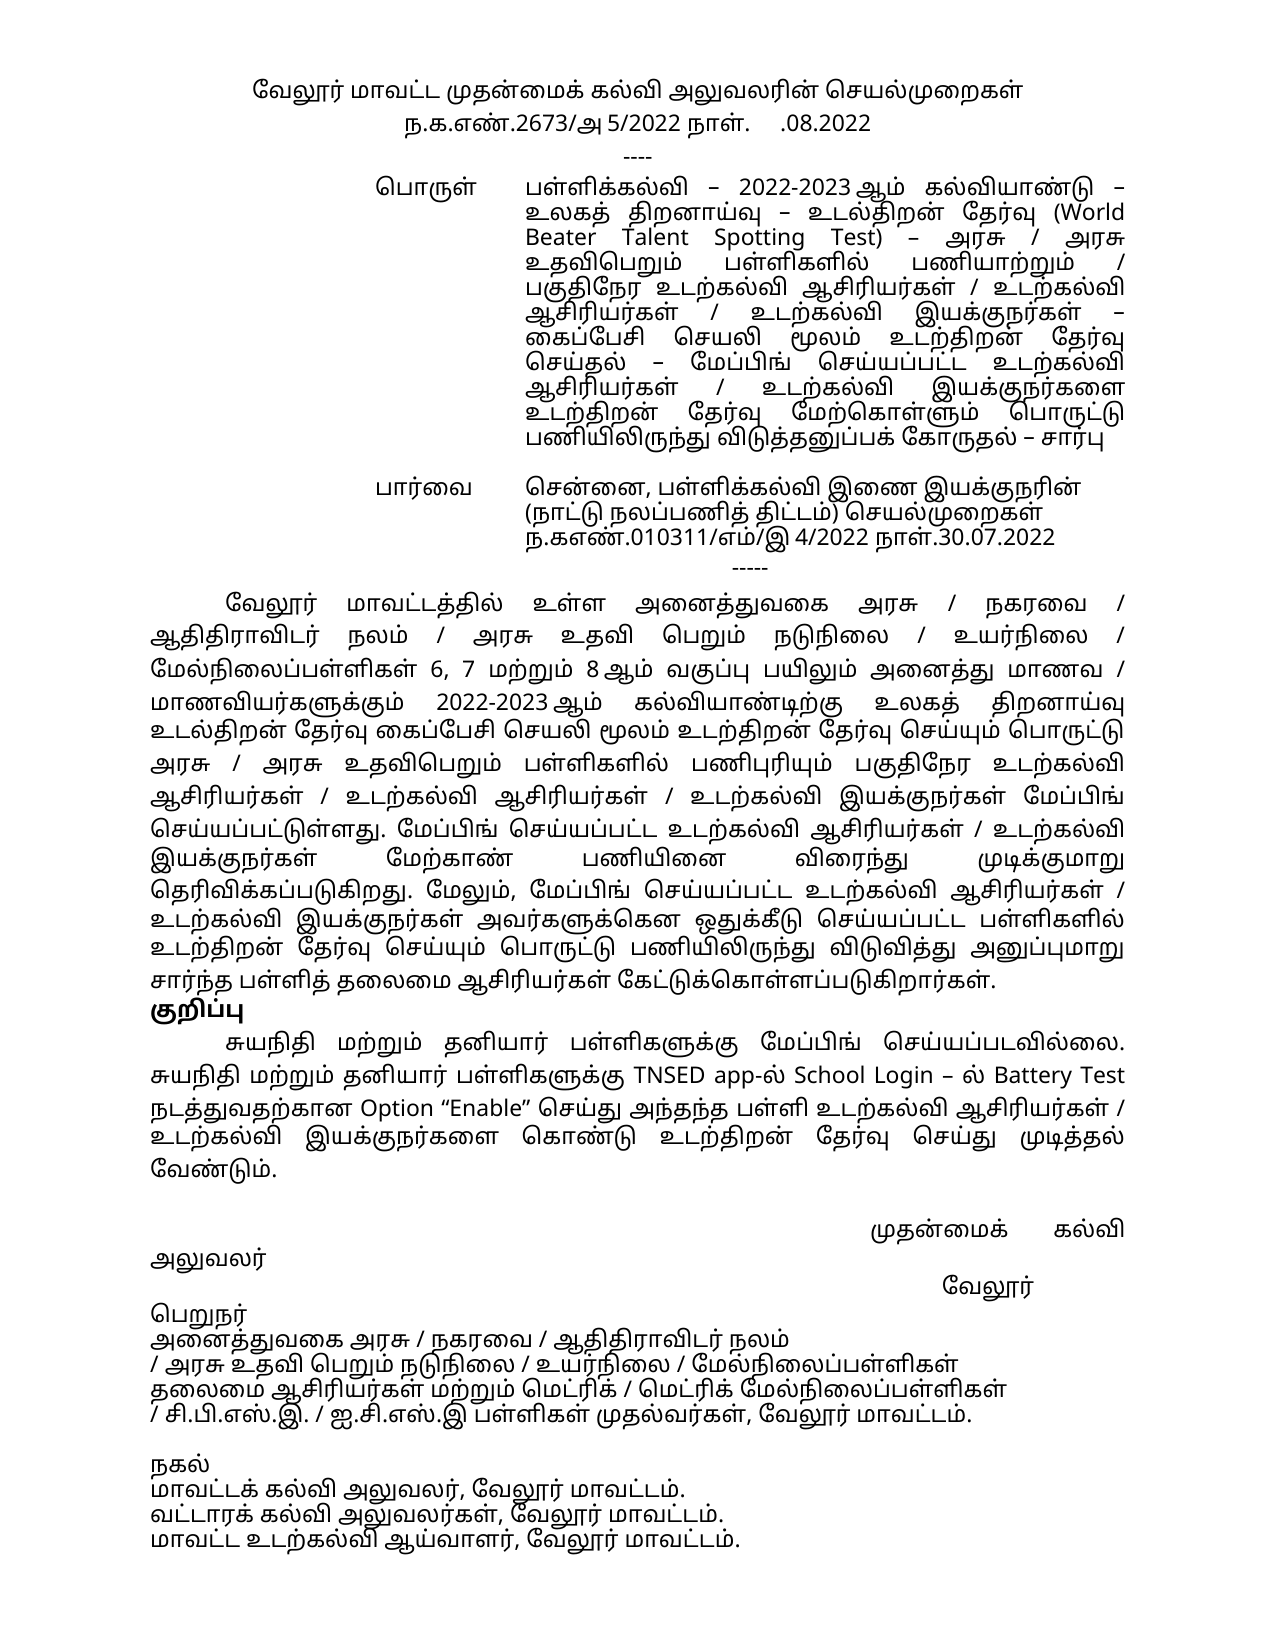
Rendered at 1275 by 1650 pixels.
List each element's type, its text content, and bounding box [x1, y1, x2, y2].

text / அரசு உதவி பெறும் நடுநிலை / உயர்நிலை / மேல்நிலைப்பள்ளிகள் [444, 1353, 611, 1378]
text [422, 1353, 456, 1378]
text / சி.பி.எஸ்.இ. / ஐ.சி.எஸ்.இ பள்ளிகள் முதல்வர்கள், வேலூர் மாவட்டம். [281, 1403, 450, 1428]
text பொருள் பள்ளிக்கல்வி – 2022-2023ஆம் கல்வியாண்டு – உலகத் திறனாய்வு – உடல்திறன் தேர்வு (World Beater Talent Spotting Test) – அரசு / அரசு உதவிபெறும் பள்ளிகளில் பணியாற்றும் / பகுதிநேர உடற்கல்வி ஆசிரியர்கள் / உடற்கல்வி ஆசிரியர்கள் / உடற்கல்வி இயக்குநர்கள் – கைப்பேசி செயலி மூலம் உடற்திறன் தேர்வு செய்தல் – மேப்பிங் செய்யப்பட்ட உடற்கல்வி ஆசிரியர்கள் / உடற்கல்வி இயக்குநர்களை உடற்திறன் தேர்வு மேற்கொள்ளும் பொருட்டு பணியிலிருந்து விடுத்தனுப்பக் கோருதல் – சார்பு [375, 176, 1125, 451]
text வட்டாரக் கல்வி அலுவலர்கள், வேலூர் மாவட்டம். [150, 1503, 1125, 1528]
text பெறுநர் [150, 1303, 1125, 1328]
text / அரசு உதவி பெறும் நடுநிலை / உயர்நிலை / மேல்நிலைப்பள்ளிகள் [753, 1353, 1125, 1378]
text தலைமை ஆசிரியர்கள் மற்றும் மெட்ரிக் / மெட்ரிக் மேல்நிலைப்பள்ளிகள் [802, 1378, 1125, 1403]
text வேலூர் [150, 1274, 1125, 1303]
text மாவட்ட உடற்கல்வி ஆய்வாளர், வேலூர் மாவட்டம். [150, 1528, 1125, 1553]
text தலைமை ஆசிரியர்கள் மற்றும் மெட்ரிக் / மெட்ரிக் மேல்நிலைப்பள்ளிகள் [150, 1378, 814, 1403]
text குறிப்பு [150, 997, 1125, 1026]
text வேலூர் மாவட்ட முதன்மைக் கல்வி அலுவலரின் செயல்முறைகள் [150, 78, 1125, 107]
text / அரசு உதவி பெறும் நடுநிலை / உயர்நிலை / மேல்நிலைப்பள்ளிகள் [150, 1353, 427, 1378]
text நகல் [150, 1453, 1125, 1478]
text மாவட்டக் கல்வி அலுவலர், வேலூர் மாவட்டம். [150, 1478, 1125, 1503]
text / சி.பி.எஸ்.இ. / ஐ.சி.எஸ்.இ பள்ளிகள் முதல்வர்கள், வேலூர் மாவட்டம். [446, 1403, 1125, 1428]
text அனைத்துவகை அரசு / நகரவை / ஆதிதிராவிடர் நலம் [150, 1328, 599, 1353]
text முதன்மைக் கல்வி அலுவலர் [150, 1218, 1125, 1274]
text ந.க.எண்.2673/அ5/2022 நாள். .08.2022 [150, 107, 1125, 139]
text / அரசு உதவி பெறும் நடுநிலை / உயர்நிலை / மேல்நிலைப்பள்ளிகள் [599, 1353, 765, 1378]
text வேலூர் மாவட்டத்தில் உள்ள அனைத்துவகை அரசு / நகரவை / ஆதிதிராவிடர் நலம் / அரசு உதவி பெறும் நடுநிலை / உயர்நிலை / மேல்நிலைப்பள்ளிகள் 6, 7 மற்றும் 8ஆம் வகுப்பு பயிலும் அனைத்து மாணவ / மாணவியர்களுக்கும் 2022-2023ஆம் கல்வியாண்டிற்கு உலகத் திறனாய்வு உடல்திறன் தேர்வு கைப்பேசி செயலி மூலம் உடற்திறன் தேர்வு செய்யும் பொருட்டு அரசு / அரசு உதவிபெறும் பள்ளிகளில் பணிபுரியும் பகுதிநேர உடற்கல்வி ஆசிரியர்கள் / உடற்கல்வி ஆசிரியர்கள் / உடற்கல்வி இயக்குநர்கள் மேப்பிங் செய்யப்பட்டுள்ளது. மேப்பிங் செய்யப்பட்ட உடற்கல்வி ஆசிரியர்கள் / உடற்கல்வி இயக்குநர்கள் மேற்காண் பணியினை விரைந்து முடிக்குமாறு தெரிவிக்கப்படுகிறது. மேலும், மேப்பிங் செய்யப்பட்ட உடற்கல்வி ஆசிரியர்கள் / உடற்கல்வி இயக்குநர்கள் அவர்களுக்கென ஒதுக்கீடு செய்யப்பட்ட பள்ளிகளில் உடற்திறன் தேர்வு செய்யும் பொருட்டு பணியிலிருந்து விடுவித்து அனுப்புமாறு சார்ந்த பள்ளித் தலைமை ஆசிரியர்கள் கேட்டுக்கொள்ளப்படுகிறார்கள். [150, 586, 1125, 997]
text சுயநிதி மற்றும் தனியார் பள்ளிகளுக்கு மேப்பிங் செய்யப்படவில்லை. சுயநிதி மற்றும் தனியார் பள்ளிகளுக்கு TNSED app-ல் School Login – ல் Battery Test நடத்துவதற்கான Option “Enable” செய்து அந்தந்த பள்ளி உடற்கல்வி ஆசிரியர்கள் / உடற்கல்வி இயக்குநர்களை கொண்டு உடற்திறன் தேர்வு செய்து முடித்தல் வேண்டும். [150, 1026, 1125, 1186]
text ----- [375, 551, 1125, 582]
text பார்வை சென்னை, பள்ளிக்கல்வி இணை இயக்குநரின் (நாட்டு நலப்பணித் திட்டம்) செயல்முறைகள் ந.கஎண்.010311/எம்/இ4/2022 நாள்.30.07.2022 [375, 476, 1125, 551]
text அனைத்துவகை அரசு / நகரவை / ஆதிதிராவிடர் நலம் [611, 1328, 1125, 1353]
text ---- [150, 139, 1125, 171]
